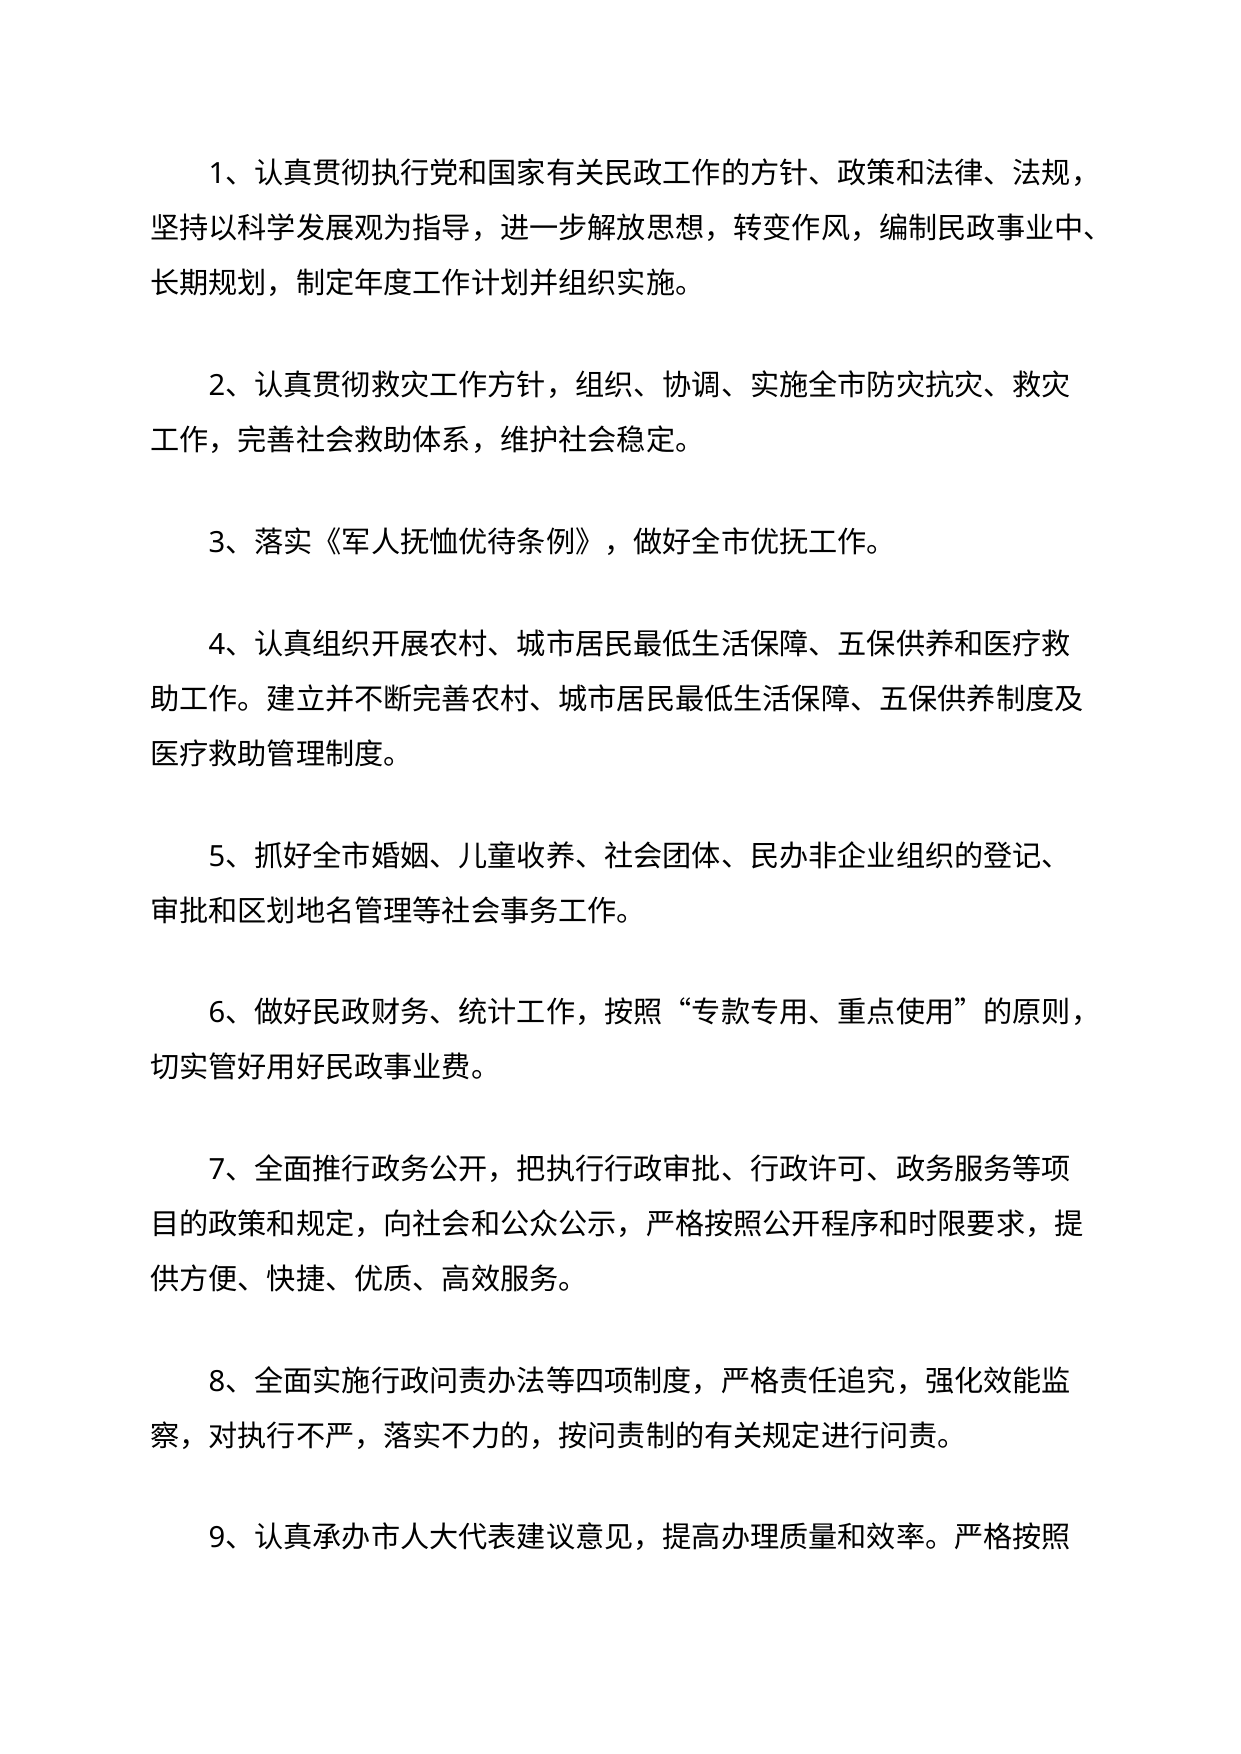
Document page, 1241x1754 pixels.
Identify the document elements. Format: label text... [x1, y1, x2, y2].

text 2、认真贯彻救灾工作方针，组织、协调、实施全市防灾抗灾、救灾工作，完善社会救助体系，维护社会稳定。 [150, 362, 1090, 459]
text 4、认真组织开展农村、城市居民最低生活保障、五保供养和医疗救助工作。建立并不断完善农村、城市居民最低生活保障、五保供养制度及医疗救助管理制度。 [150, 620, 1090, 773]
text 3、落实《军人抚恤优待条例》，做好全市优抚工作。 [150, 518, 1090, 561]
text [150, 1514, 1090, 1556]
text 5、抓好全市婚姻、儿童收养、社会团体、民办非企业组织的登记、审批和区划地名管理等社会事务工作。 [150, 832, 1090, 929]
text 7、全面推行政务公开，把执行行政审批、行政许可、政务服务等项目的政策和规定，向社会和公众公示，严格按照公开程序和时限要求，提供方便、快捷、优质、高效服务。 [150, 1146, 1090, 1298]
text 6、做好民政财务、统计工作，按照“专款专用、重点使用”的原则，切实管好用好民政事业费。 [150, 989, 1090, 1086]
text 8、全面实施行政问责办法等四项制度，严格责任追究，强化效能监察，对执行不严，落实不力的，按问责制的有关规定进行问责。 [150, 1357, 1090, 1454]
text 1、认真贯彻执行党和国家有关民政工作的方针、政策和法律、法规，坚持以科学发展观为指导，进一步解放思想，转变作风，编制民政事业中、长期规划，制定年度工作计划并组织实施。 [150, 150, 1090, 302]
